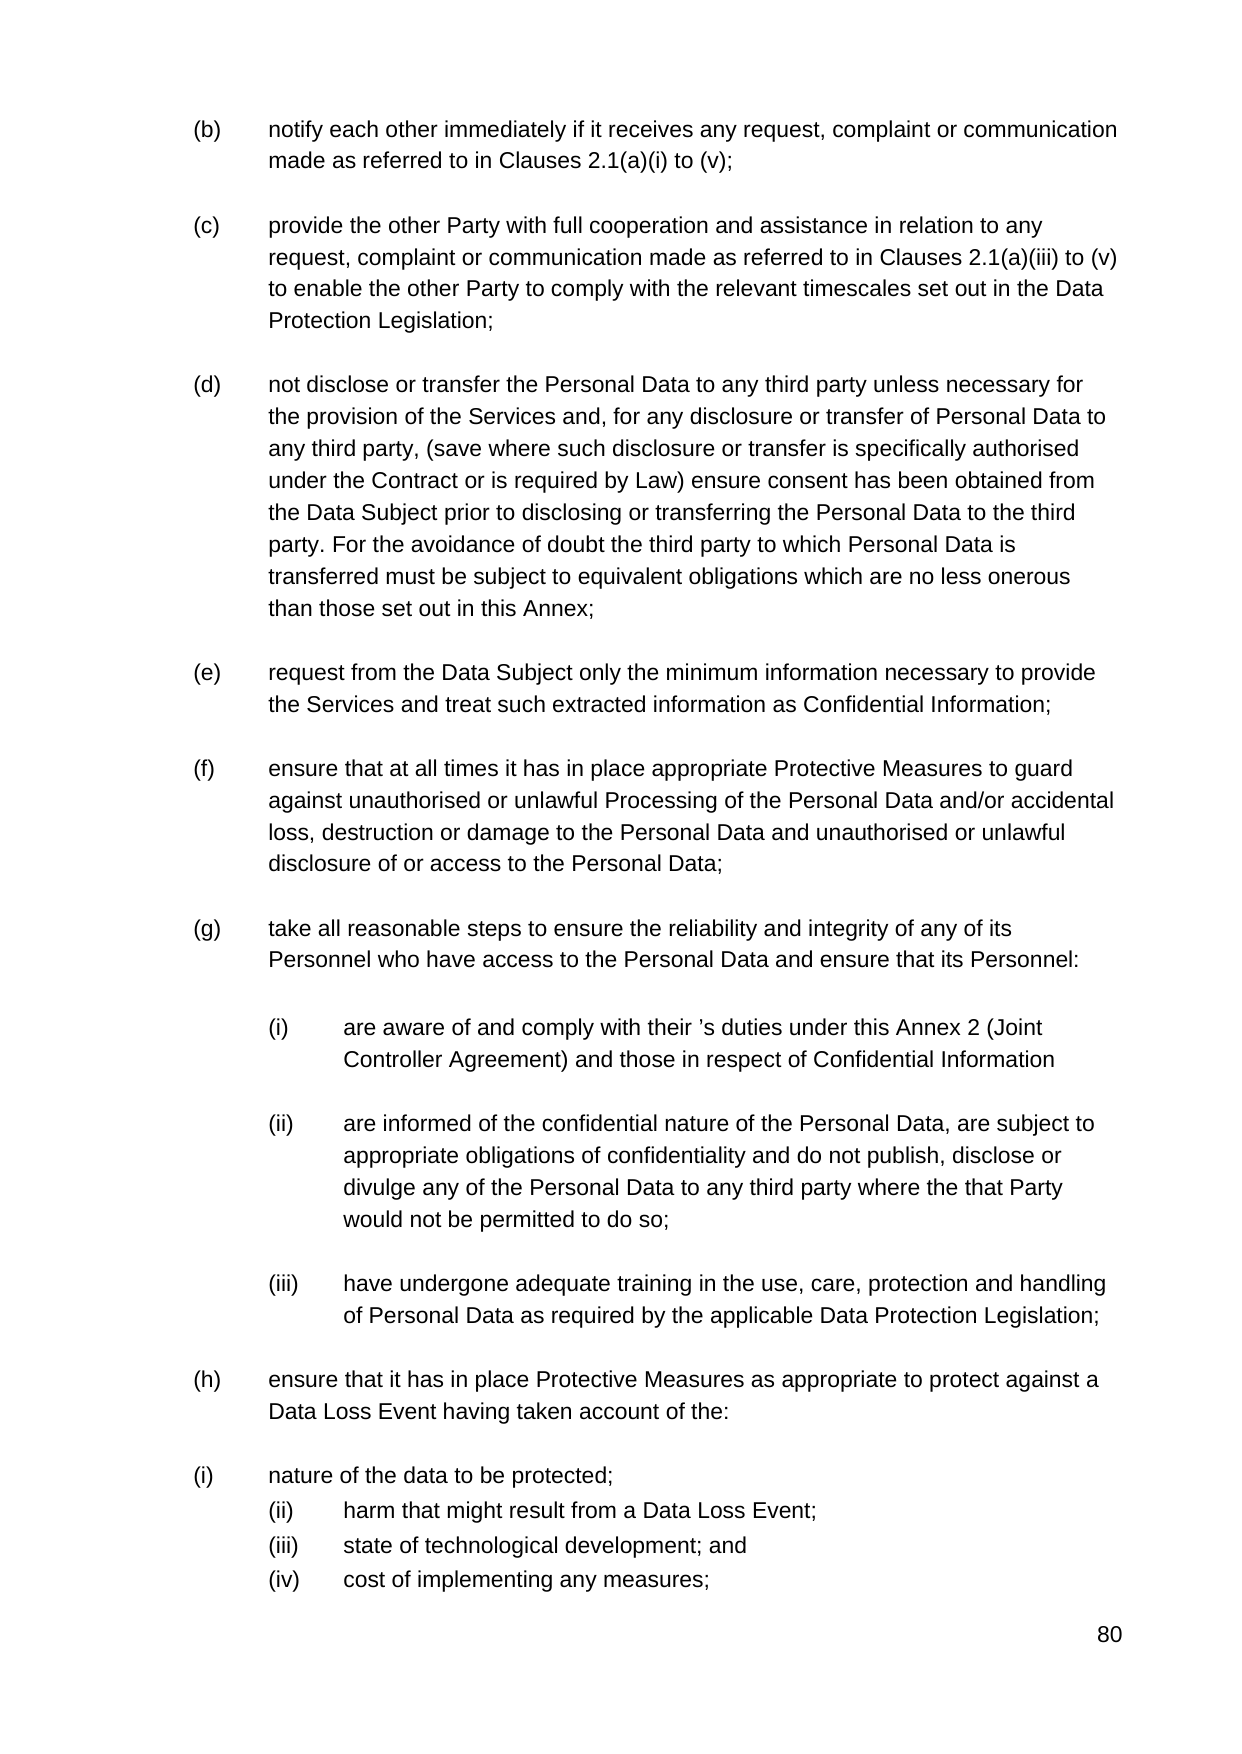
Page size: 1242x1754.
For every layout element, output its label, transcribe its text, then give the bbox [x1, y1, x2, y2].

list request from the Data Subject only the minimum information necessary to provide the Services and treat such extracted information as Confidential Information; [193, 659, 1121, 717]
list notify each other immediately if it receives any request, complaint or communication made as referred to in Clauses 2.1(a)(i) to (v); [193, 116, 1121, 174]
list not disclose or transfer the Personal Data to any third party unless necessary for the provision of the Services and, for any disclosure or transfer of Personal Data to any third party, (save where such disclosure or transfer is specifically authorised under the Contract or is required by Law) ensure consent has been obtained from the Data Subject prior to disclosing or transferring the Personal Data to the third party. For the avoidance of doubt the third party to which Personal Data is transferred must be subject to equivalent obligations which are no less onerous than those set out in this Annex; [193, 371, 1121, 621]
list provide the other Party with full cooperation and assistance in relation to any request, complaint or communication made as referred to in Clauses 2.1(a)(iii) to (v) to enable the other Party to comply with the relevant timescales set out in the Data Protection Legislation; [193, 212, 1121, 333]
list take all reasonable steps to ensure the reliability and integrity of any of its Personnel who have access to the Personal Data and ensure that its Personnel: [193, 914, 1121, 973]
list are informed of the confidential nature of the Personal Data, are subject to appropriate obligations of confidentiality and do not publish, disclose or divulge any of the Personal Data to any third party where the that Party would not be permitted to do so; [268, 1110, 1121, 1232]
list ensure that at all times it has in place appropriate Protective Measures to guard against unauthorised or unlawful Processing of the Personal Data and/or accidental loss, destruction or damage to the Personal Data and unauthorised or unlawful disclosure of or access to the Personal Data; [193, 755, 1121, 877]
list are aware of and comply with their ’s duties under this Annex 2 (Joint Controller Agreement) and those in respect of Confidential Information [268, 1014, 1121, 1072]
list have undergone adequate training in the use, care, protection and handling of Personal Data as required by the applicable Data Protection Legislation; [268, 1270, 1121, 1328]
list ensure that it has in place Protective Measures as appropriate to protect against a Data Loss Event having taken account of the: [193, 1366, 1121, 1424]
list cost of implementing any measures; [268, 1566, 1121, 1592]
list state of technological development; and [268, 1532, 1121, 1558]
list harm that might result from a Data Loss Event; [268, 1497, 1121, 1523]
list nature of the data to be protected; [193, 1462, 1121, 1488]
